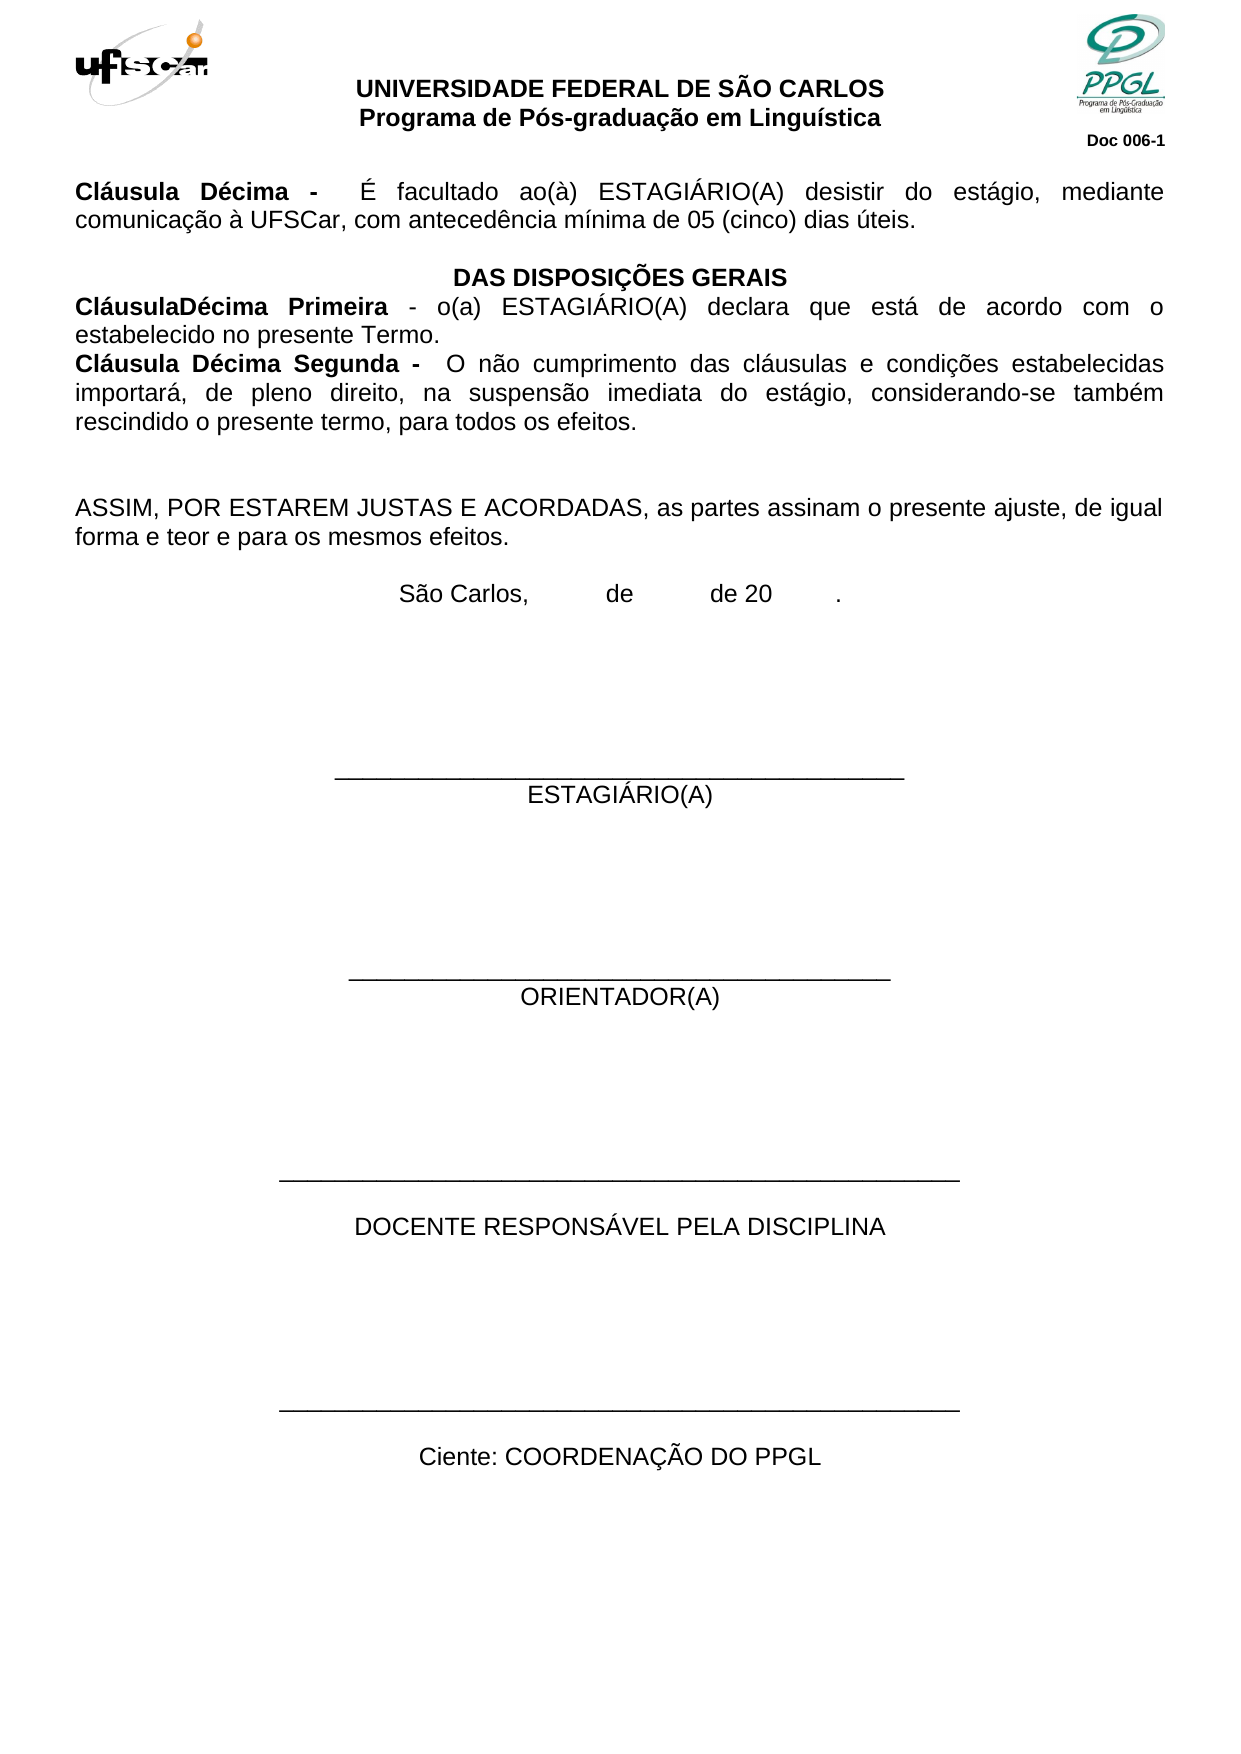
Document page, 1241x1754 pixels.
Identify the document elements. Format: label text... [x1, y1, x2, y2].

text _______________________________________ [75, 953, 1165, 982]
text ESTAGIÁRIO(A) [75, 781, 1165, 809]
text Cláusula Décima Segunda - O não cumprimento das cláusulas e condições estabelecidas importará, de pleno direito, na suspensão imediata do estágio, considerando-se também rescindido o presente termo, para todos os efeitos. [75, 349, 1165, 436]
text Ciente: COORDENAÇÃO DO PPGL [75, 1442, 1165, 1471]
text DAS DISPOSIÇÕES GERAIS [75, 263, 1165, 292]
text _________________________________________ [75, 752, 1165, 781]
text _________________________________________________ [75, 1384, 1165, 1413]
text ASSIM, POR ESTAREM JUSTAS E ACORDADAS, as partes assinam o presente ajuste, de igual forma e teor e para os mesmos efeitos. [75, 493, 1165, 551]
text Cláusula Décima - É facultado ao(à) ESTAGIÁRIO(A) desistir do estágio, mediante comunicação à UFSCar, com antecedência mínima de 05 (cinco) dias úteis. [75, 177, 1165, 234]
text São Carlos, de de 20 . [75, 579, 1165, 608]
text ORIENTADOR(A) [75, 982, 1165, 1011]
text DOCENTE RESPONSÁVEL PELA DISCIPLINA [75, 1212, 1165, 1241]
text CláusulaDécima Primeira - o(a) ESTAGIÁRIO(A) declara que está de acordo com o estabelecido no presente Termo. [75, 292, 1165, 349]
text _________________________________________________ [75, 1154, 1165, 1183]
picture [1076, 14, 1165, 114]
picture [75, 19, 208, 110]
